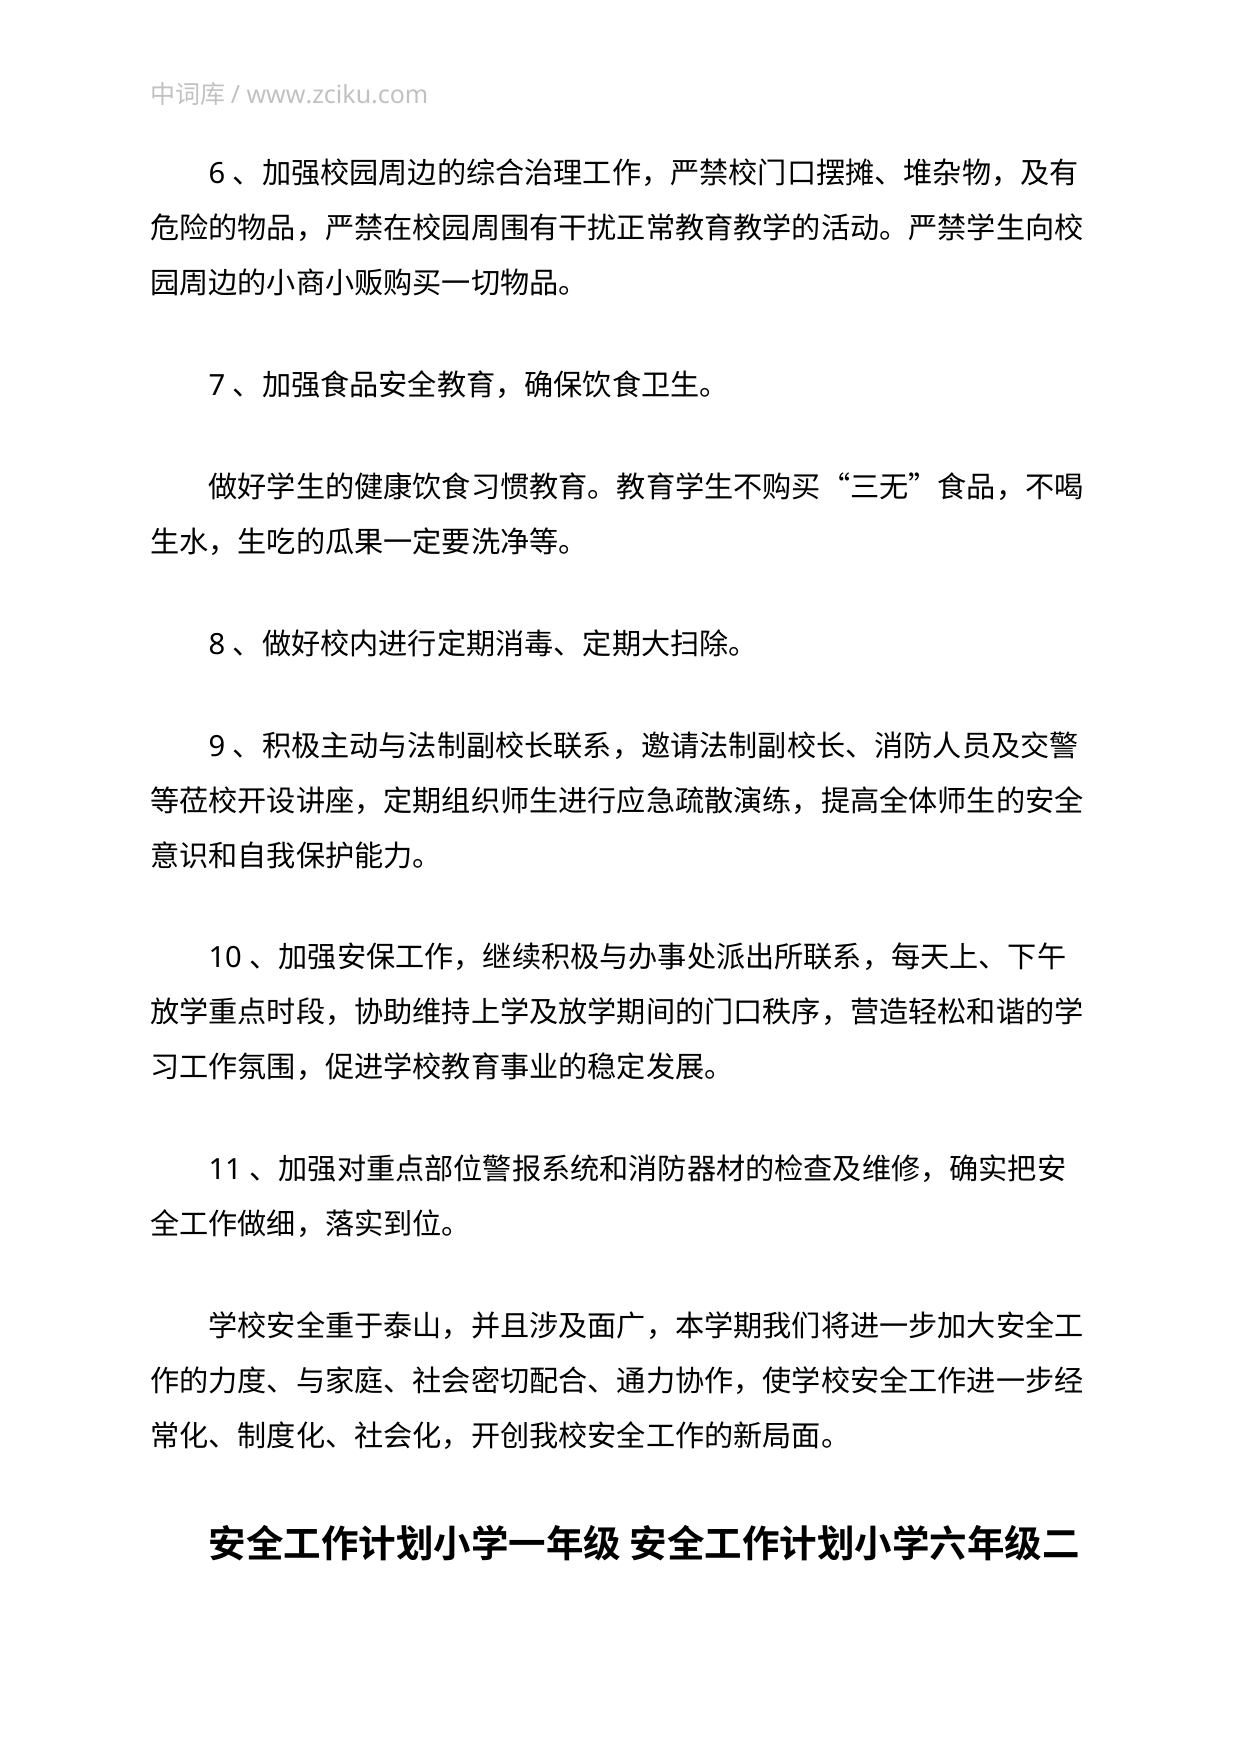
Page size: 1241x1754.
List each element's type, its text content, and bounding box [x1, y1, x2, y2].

text 11 、加强对重点部位警报系统和消防器材的检查及维修，确实把安全工作做细，落实到位。 [150, 1146, 1090, 1243]
text 6 、加强校园周边的综合治理工作，严禁校门口摆摊、堆杂物，及有危险的物品，严禁在校园周围有干扰正常教育教学的活动。严禁学生向校园周边的小商小贩购买一切物品。 [150, 150, 1090, 302]
text 做好学生的健康饮食习惯教育。教育学生不购买“三无”食品，不喝生水，生吃的瓜果一定要洗净等。 [150, 464, 1090, 561]
text 学校安全重于泰山，并且涉及面广，本学期我们将进一步加大安全工作的力度、与家庭、社会密切配合、通力协作，使学校安全工作进一步经常化、制度化、社会化，开创我校安全工作的新局面。 [150, 1302, 1090, 1454]
text 8 、做好校内进行定期消毒、定期大扫除。 [150, 620, 1090, 663]
text 9 、积极主动与法制副校长联系，邀请法制副校长、消防人员及交警等莅校开设讲座，定期组织师生进行应急疏散演练，提高全体师生的安全意识和自我保护能力。 [150, 722, 1090, 874]
text 安全工作计划小学一年级 安全工作计划小学六年级二 [150, 1514, 1090, 1568]
text 10 、加强安保工作，继续积极与办事处派出所联系，每天上、下午放学重点时段，协助维持上学及放学期间的门口秩序，营造轻松和谐的学习工作氛围，促进学校教育事业的稳定发展。 [150, 934, 1090, 1086]
text 7 、加强食品安全教育，确保饮食卫生。 [150, 362, 1090, 404]
